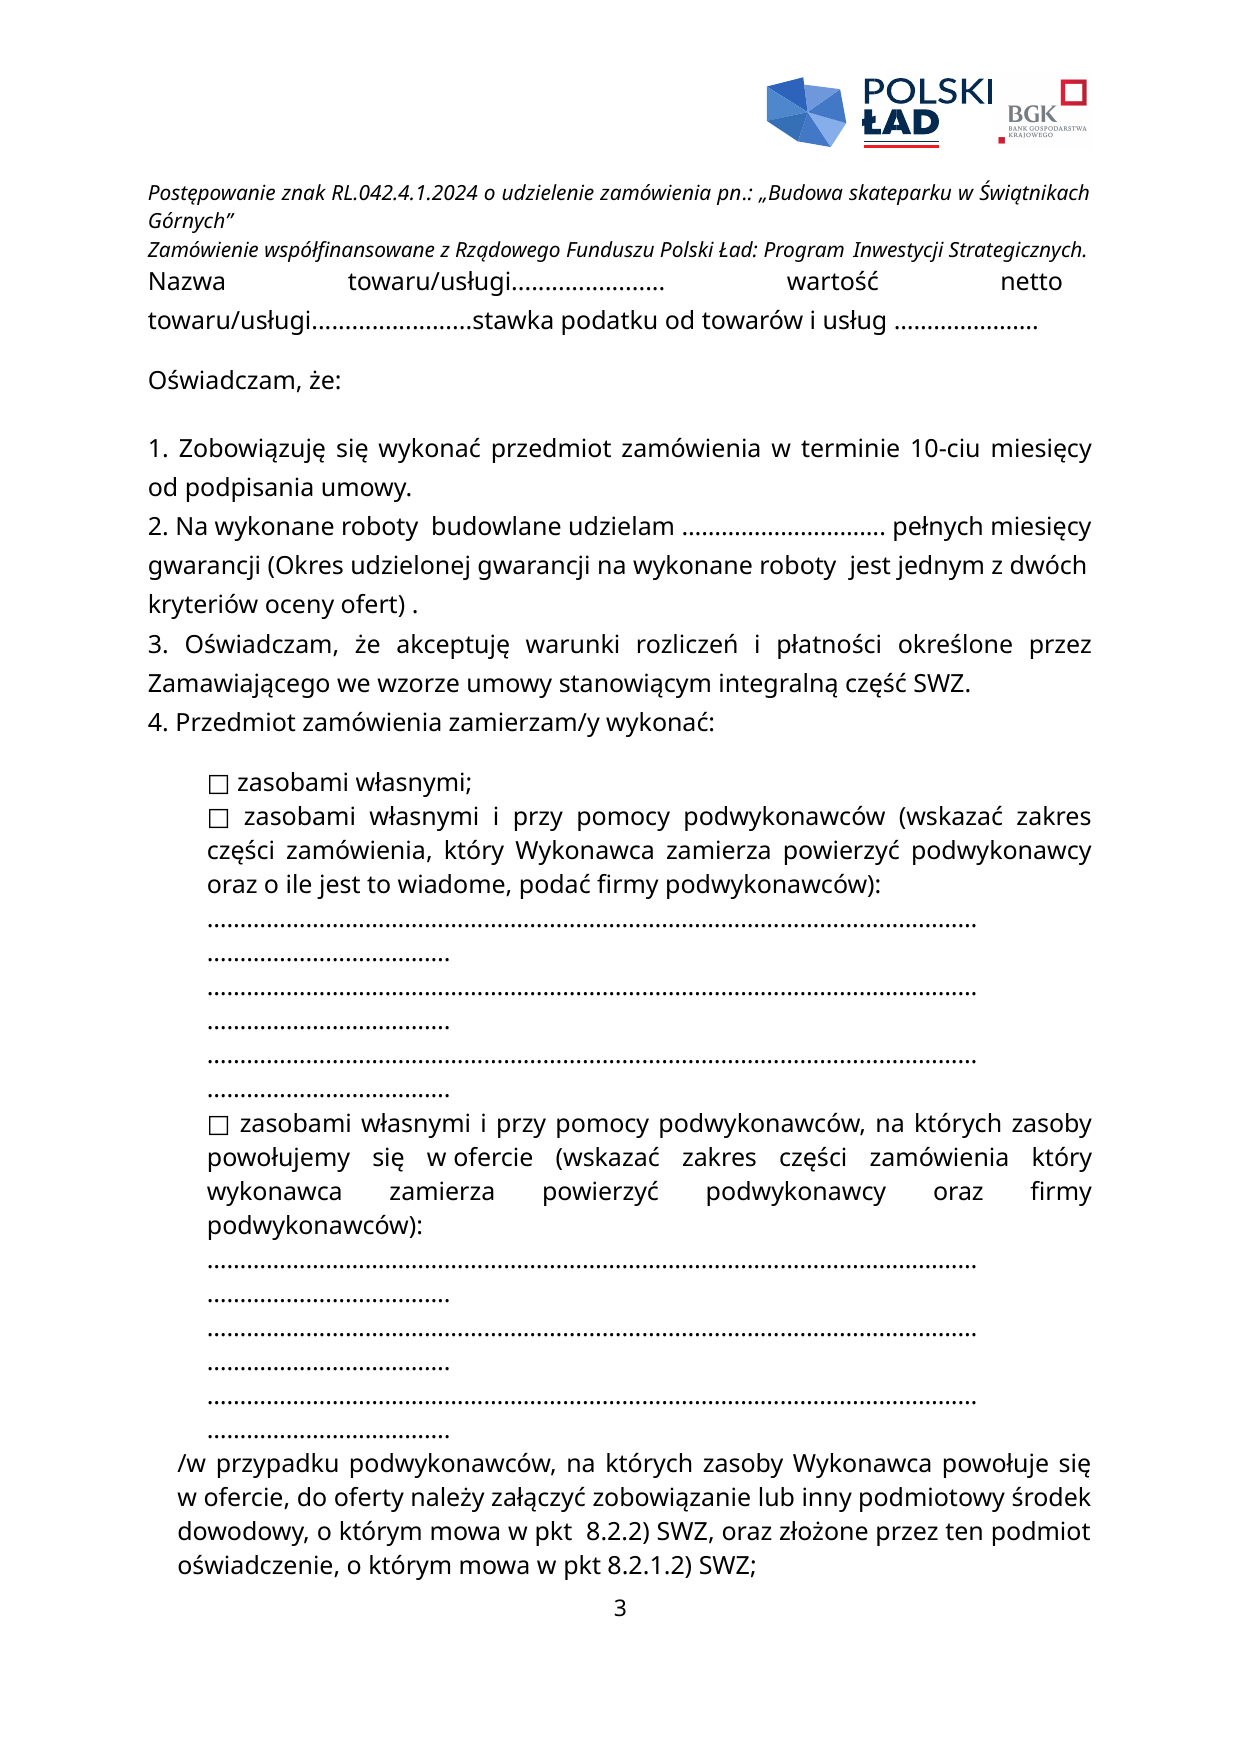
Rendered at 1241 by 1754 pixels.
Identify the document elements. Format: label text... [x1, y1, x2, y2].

text Oświadczam, że: [148, 362, 1093, 396]
text 3. Oświadczam, że akceptuję warunki rozliczeń i płatności określone przez Zamawiającego we wzorze umowy stanowiącym integralną część SWZ. [148, 626, 1093, 699]
text 2. Na wykonane roboty budowlane udzielam …………………………. pełnych miesięcy gwarancji (Okres udzielonej gwarancji na wykonane roboty jest jednym z dwóch kryteriów oceny ofert) . [148, 509, 1093, 621]
text /w przypadku podwykonawców, na których zasoby Wykonawca powołuje się w ofercie, do oferty należy załączyć zobowiązanie lub inny podmiotowy środek dowodowy, o którym mowa w pkt 8.2.2) SWZ, oraz złożone przez ten podmiot oświadczenie, o którym mowa w pkt 8.2.1.2) SWZ; [177, 1446, 1093, 1582]
text ………………………………………………………………………………………………………………………………………. [207, 1241, 1093, 1309]
text □ zasobami własnymi; [207, 764, 1093, 799]
text ………………………………………………………………………………………………………………………………………. [207, 1378, 1093, 1446]
text ………………………………………………………………………………………………………………………………………. [207, 1037, 1093, 1105]
text □ zasobami własnymi i przy pomocy podwykonawców (wskazać zakres części zamówienia, który Wykonawca zamierza powierzyć podwykonawcy oraz o ile jest to wiadome, podać firmy podwykonawców): [207, 799, 1093, 901]
picture [992, 73, 1093, 150]
text ………………………………………………………………………………………………………………………………………. [207, 1309, 1093, 1378]
text □ zasobami własnymi i przy pomocy podwykonawców, na których zasoby powołujemy się w ofercie (wskazać zakres części zamówienia który wykonawca zamierza powierzyć podwykonawcy oraz firmy podwykonawców): [207, 1105, 1093, 1241]
text Nazwa towaru/usługi....................... wartość netto towaru/usługi........................stawka podatku od towarów i usług …………………. [148, 263, 1063, 336]
text 4. Przedmiot zamówienia zamierzam/y wykonać: [148, 704, 1093, 739]
text 1. Zobowiązuję się wykonać przedmiot zamówienia w terminie 10-ciu miesięcy od podpisania umowy. [148, 430, 1093, 504]
text ………………………………………………………………………………………………………………………………………. [207, 969, 1093, 1037]
text ………………………………………………………………………………………………………………………………………. [207, 901, 1093, 969]
